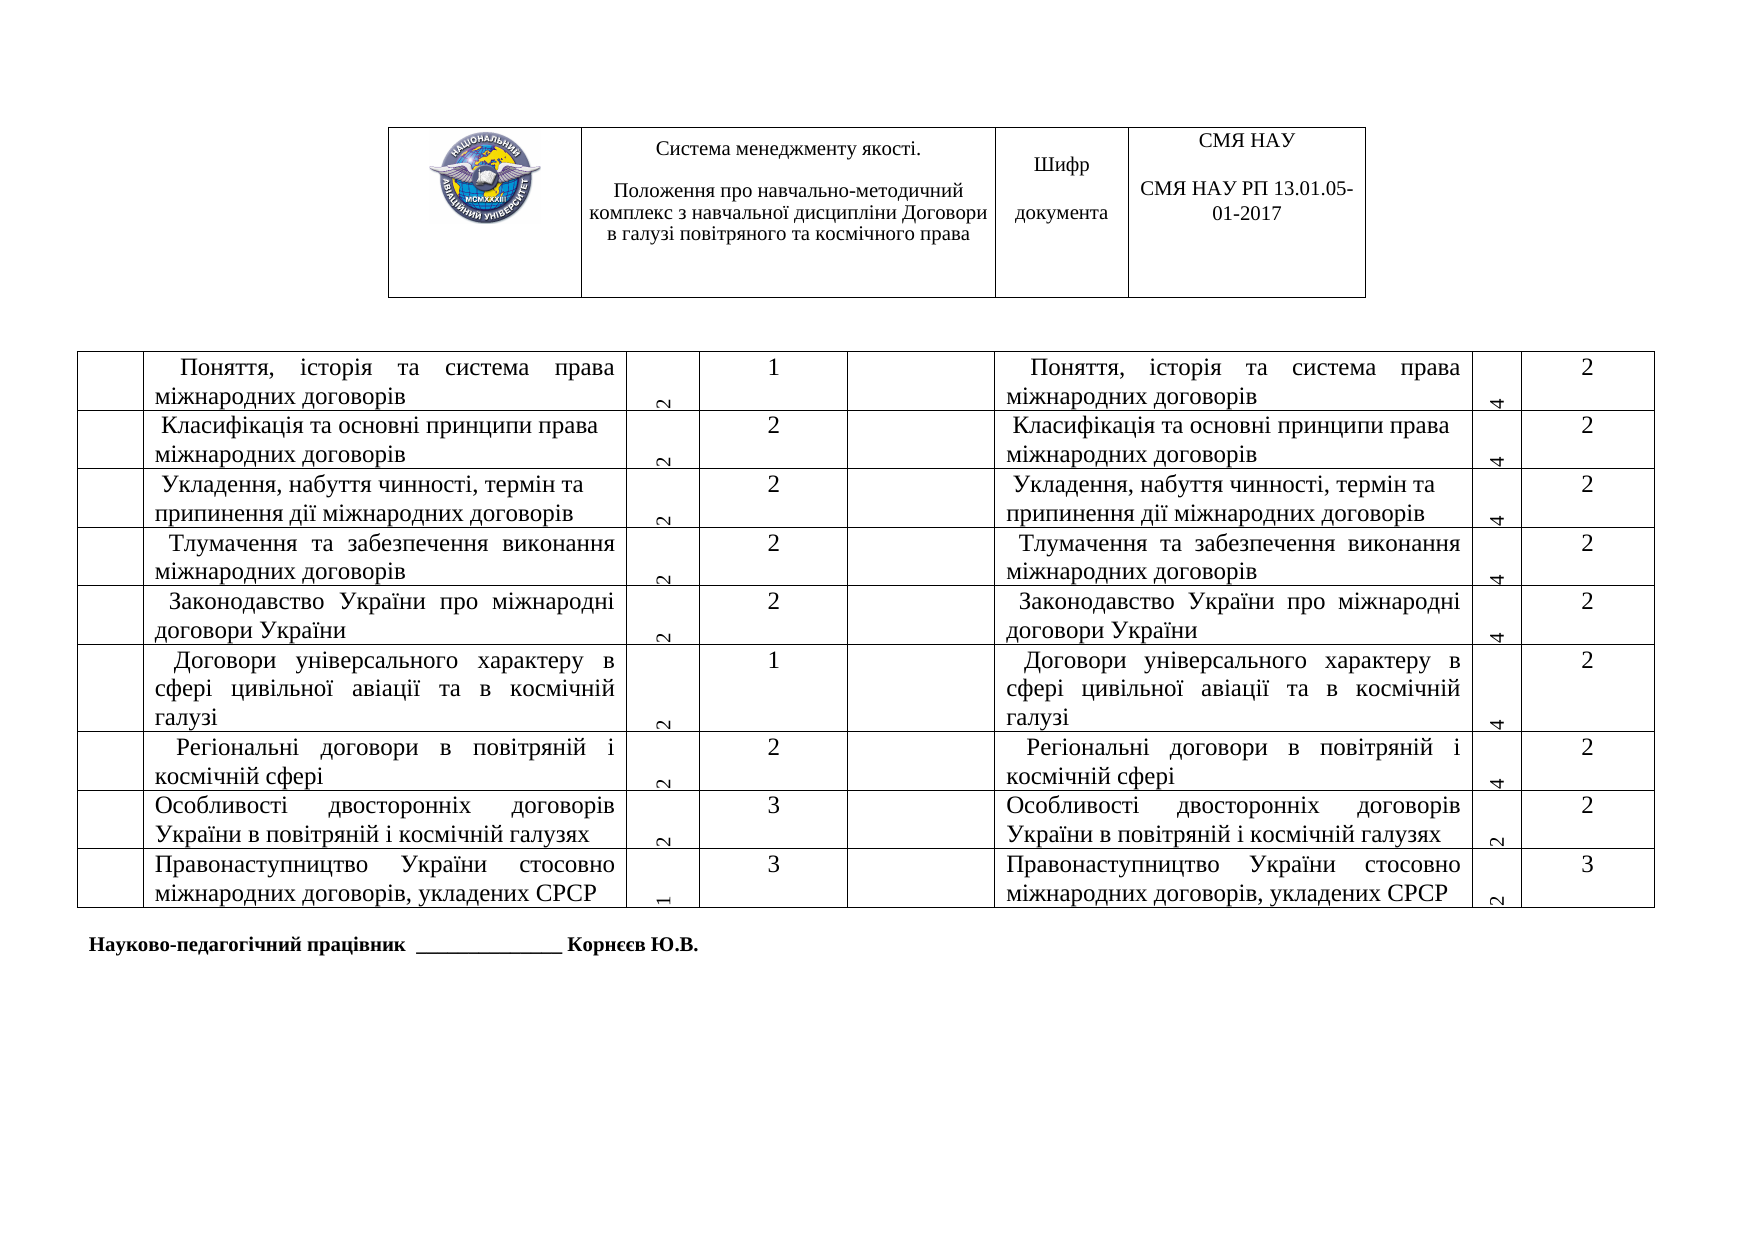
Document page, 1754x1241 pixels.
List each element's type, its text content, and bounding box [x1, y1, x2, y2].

table_cell 2 [627, 469, 699, 527]
table_cell [848, 849, 994, 907]
table_cell [78, 732, 143, 789]
table_cell [78, 645, 143, 731]
table_cell 2 [1473, 791, 1521, 848]
table_cell Особливості двосторонніх договорів України в повітряній і космічній галузях [995, 791, 1472, 848]
table_cell 2 [1522, 352, 1654, 409]
table_cell Класифікація та основні принципи права міжнародних договорів [144, 411, 626, 468]
table_cell Тлумачення та забезпечення виконання міжнародних договорів [144, 528, 626, 585]
table_cell [848, 791, 994, 848]
table_cell [848, 469, 994, 527]
table_cell 2 [1473, 849, 1521, 907]
table_cell 2 [700, 528, 847, 585]
table_cell 2 [627, 791, 699, 848]
table_cell 2 [1522, 586, 1654, 644]
table_cell Укладення, набуття чинності, термін та припинення дії міжнародних договорів [995, 469, 1472, 527]
table_cell [78, 528, 143, 585]
table_cell 3 [1522, 849, 1654, 907]
table_cell Регіональні договори в повітряній і космічній сфері [995, 732, 1472, 789]
table_cell Тлумачення та забезпечення виконання міжнародних договорів [995, 528, 1472, 585]
table_cell 4 [1473, 732, 1521, 789]
table_cell [78, 352, 143, 409]
table_cell 2 [1522, 469, 1654, 527]
table_cell Законодавство України про міжнародні договори України [144, 586, 626, 644]
table_cell 4 [1473, 411, 1521, 468]
table_cell [848, 352, 994, 409]
table_cell Договори універсального характеру в сфері цивільної авіації та в космічній галузі [995, 645, 1472, 731]
table_cell 4 [1473, 586, 1521, 644]
table_cell 3 [700, 791, 847, 848]
text Науково-педагогічний працівник ______________ Корнєєв Ю.В. [89, 932, 1665, 956]
table_cell Укладення, набуття чинності, термін та припинення дії міжнародних договорів [144, 469, 626, 527]
table_cell [848, 645, 994, 731]
table_cell [848, 732, 994, 789]
table_cell 2 [627, 528, 699, 585]
table_cell Особливості двосторонніх договорів України в повітряній і космічній галузях [144, 791, 626, 848]
table_cell 2 [700, 586, 847, 644]
table_cell 2 [627, 411, 699, 468]
table_cell 1 [700, 645, 847, 731]
table_cell 3 [700, 849, 847, 907]
table_cell Регіональні договори в повітряній і космічній сфері [144, 732, 626, 789]
table_cell Класифікація та основні принципи права міжнародних договорів [995, 411, 1472, 468]
table_cell Законодавство України про міжнародні договори України [995, 586, 1472, 644]
table_cell 2 [1522, 732, 1654, 789]
table_cell [78, 586, 143, 644]
table_cell 4 [1473, 528, 1521, 585]
table_cell Договори універсального характеру в сфері цивільної авіації та в космічній галузі [144, 645, 626, 731]
table_cell Правонаступництво України стосовно міжнародних договорів, укладених СРСР [995, 849, 1472, 907]
table_cell [78, 791, 143, 848]
table_cell 2 [1522, 645, 1654, 731]
table_cell 2 [700, 469, 847, 527]
table_cell 2 [700, 411, 847, 468]
table_cell [848, 411, 994, 468]
table_cell [78, 411, 143, 468]
table_cell [848, 528, 994, 585]
table_cell 2 [1522, 411, 1654, 468]
picture [429, 129, 541, 224]
table_cell 2 [627, 586, 699, 644]
table_cell 2 [627, 352, 699, 409]
table_cell Поняття, історія та система права міжнародних договорів [995, 352, 1472, 409]
table_cell 2 [1522, 791, 1654, 848]
table_cell [848, 586, 994, 644]
table_cell Поняття, історія та система права міжнародних договорів [144, 352, 626, 409]
table_cell [78, 469, 143, 527]
table_cell 4 [1473, 352, 1521, 409]
table_cell Правонаступництво України стосовно міжнародних договорів, укладених СРСР [144, 849, 626, 907]
table_cell 4 [1473, 645, 1521, 731]
table_cell 4 [1473, 469, 1521, 527]
table_cell 1 [700, 352, 847, 409]
table_cell [78, 849, 143, 907]
table_cell 2 [627, 732, 699, 789]
table_cell 2 [627, 645, 699, 731]
table_cell 1 [627, 849, 699, 907]
table_cell 2 [700, 732, 847, 789]
table_cell 2 [1522, 528, 1654, 585]
